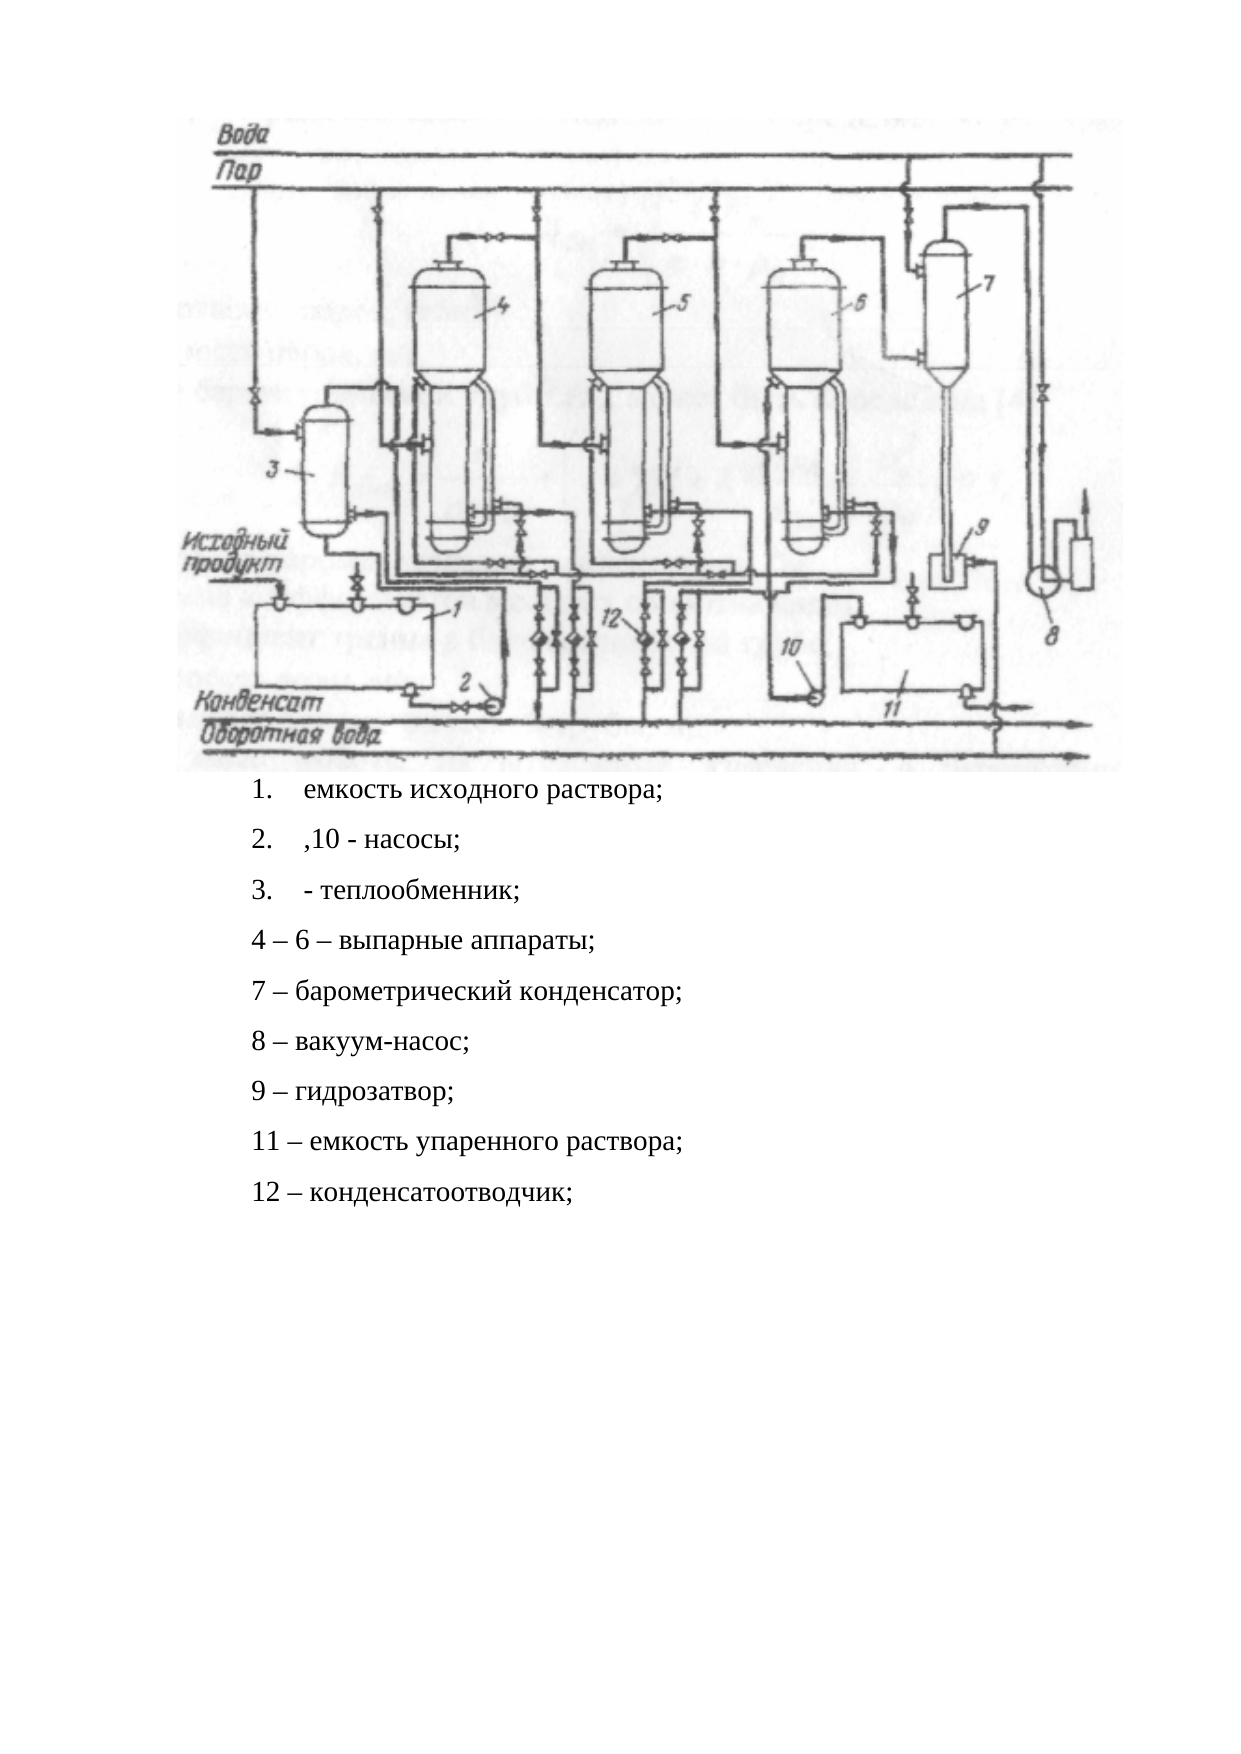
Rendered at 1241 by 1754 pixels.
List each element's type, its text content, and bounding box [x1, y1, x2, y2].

text 11 – емкость упаренного раствора; [177, 1123, 1152, 1157]
list - теплообменник; [177, 872, 1152, 906]
text 4 – 6 – выпарные аппараты; [177, 922, 1152, 956]
text 8 – вакуум-насос; [177, 1023, 1152, 1056]
text 12 – конденсатоотводчик; [177, 1174, 1152, 1207]
text 7 – барометрический конденсатор; [177, 973, 1152, 1006]
list ,10 - насосы; [177, 822, 1152, 855]
text 9 – гидрозатвор; [177, 1073, 1152, 1107]
list емкость исходного раствора; [177, 771, 1152, 805]
picture [177, 118, 1123, 772]
